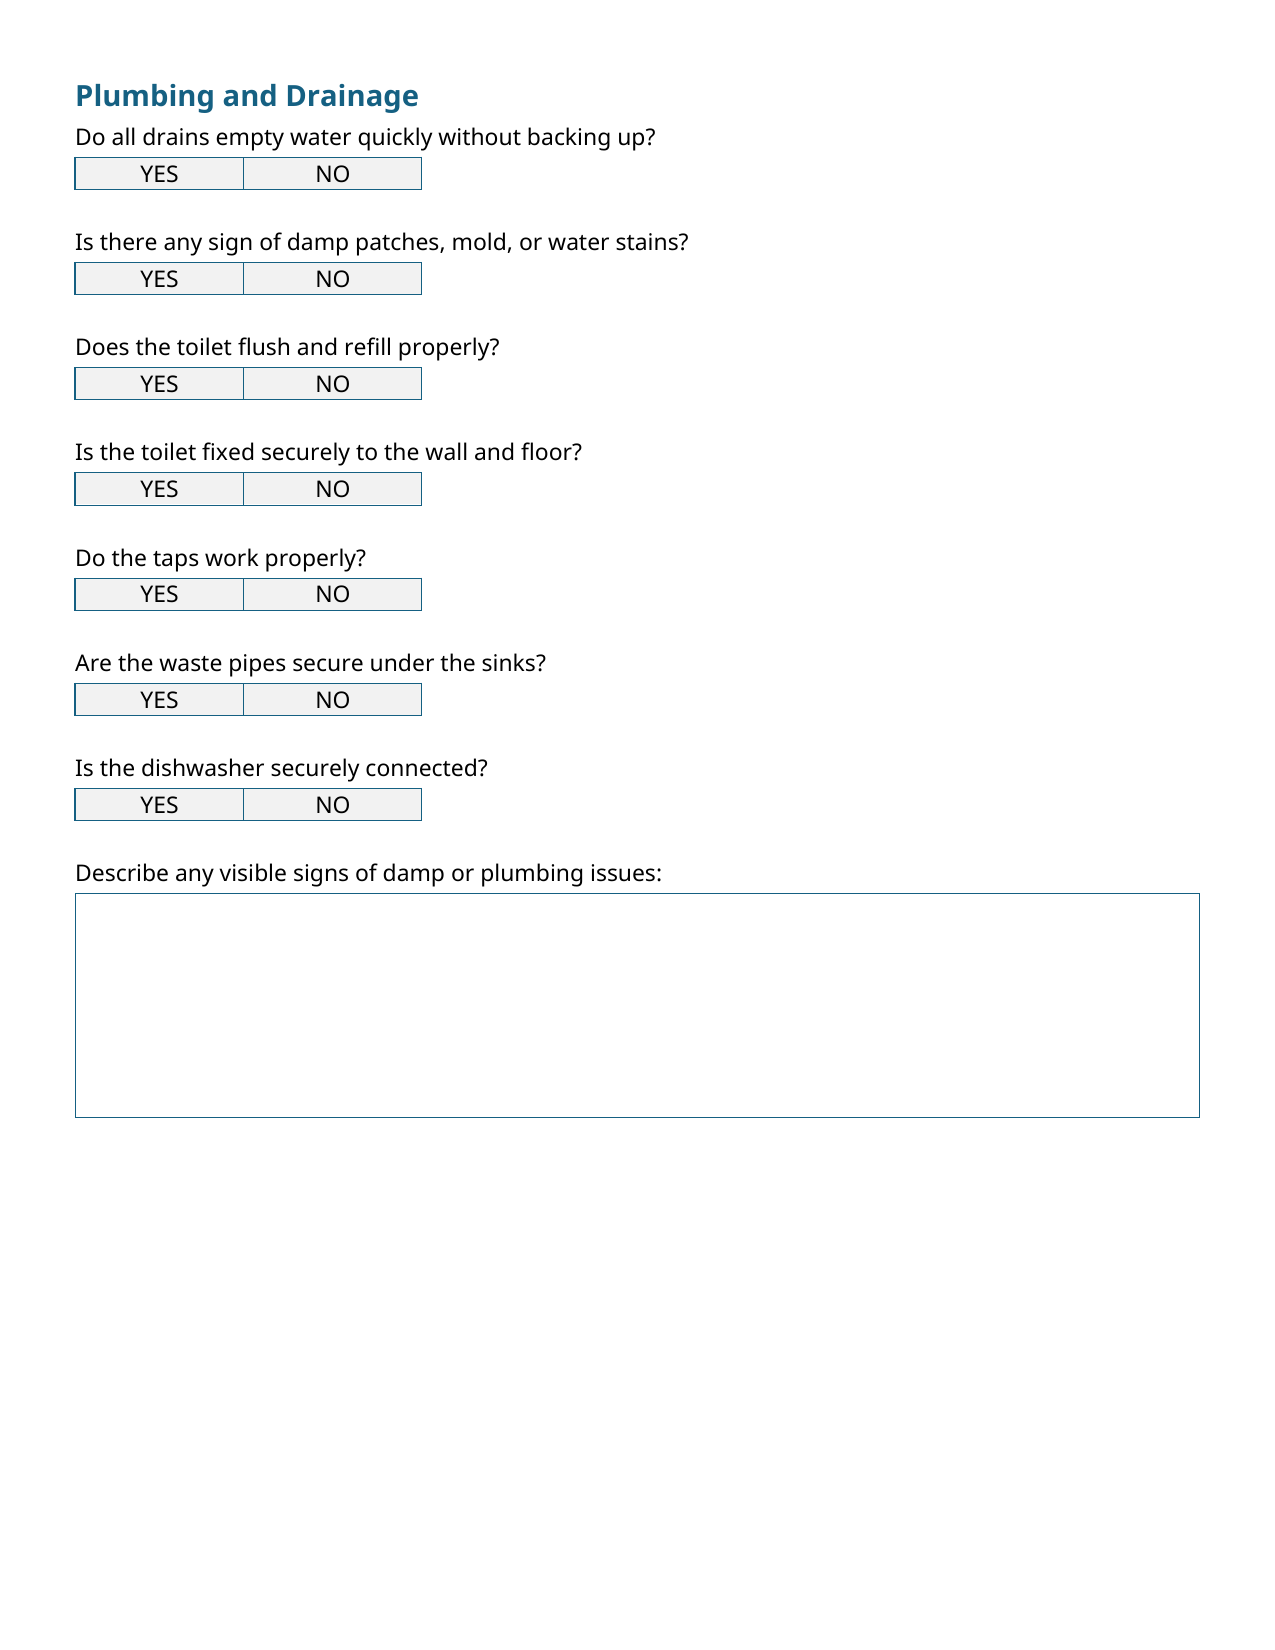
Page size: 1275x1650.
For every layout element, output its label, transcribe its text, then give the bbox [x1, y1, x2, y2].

table_header NO [244, 684, 421, 715]
text Do the taps work properly? [75, 541, 1200, 573]
text Is the dishwasher securely connected? [75, 752, 1200, 783]
text Do all drains empty water quickly without backing up? [75, 121, 1200, 152]
table_header NO [244, 263, 421, 294]
table_header YES [76, 263, 243, 294]
table_header YES [76, 684, 243, 715]
table_header YES [76, 579, 243, 610]
table_header NO [244, 579, 421, 610]
table_header NO [244, 789, 421, 820]
table_header NO [244, 473, 421, 504]
text Is there any sign of damp patches, mold, or water stains? [75, 226, 1200, 257]
text Is the toilet fixed securely to the wall and floor? [75, 436, 1200, 467]
text Describe any visible signs of damp or plumbing issues: [75, 857, 1200, 888]
text Are the waste pipes secure under the sinks? [75, 647, 1200, 678]
table_header NO [244, 158, 421, 189]
text Does the toilet flush and refill properly? [75, 331, 1200, 362]
table_header YES [76, 473, 243, 504]
text Plumbing and Drainage [75, 75, 1200, 115]
table_header YES [76, 368, 243, 399]
table_header YES [76, 158, 243, 189]
table_header [76, 894, 1199, 1117]
table_header NO [244, 368, 421, 399]
table_header YES [76, 789, 243, 820]
